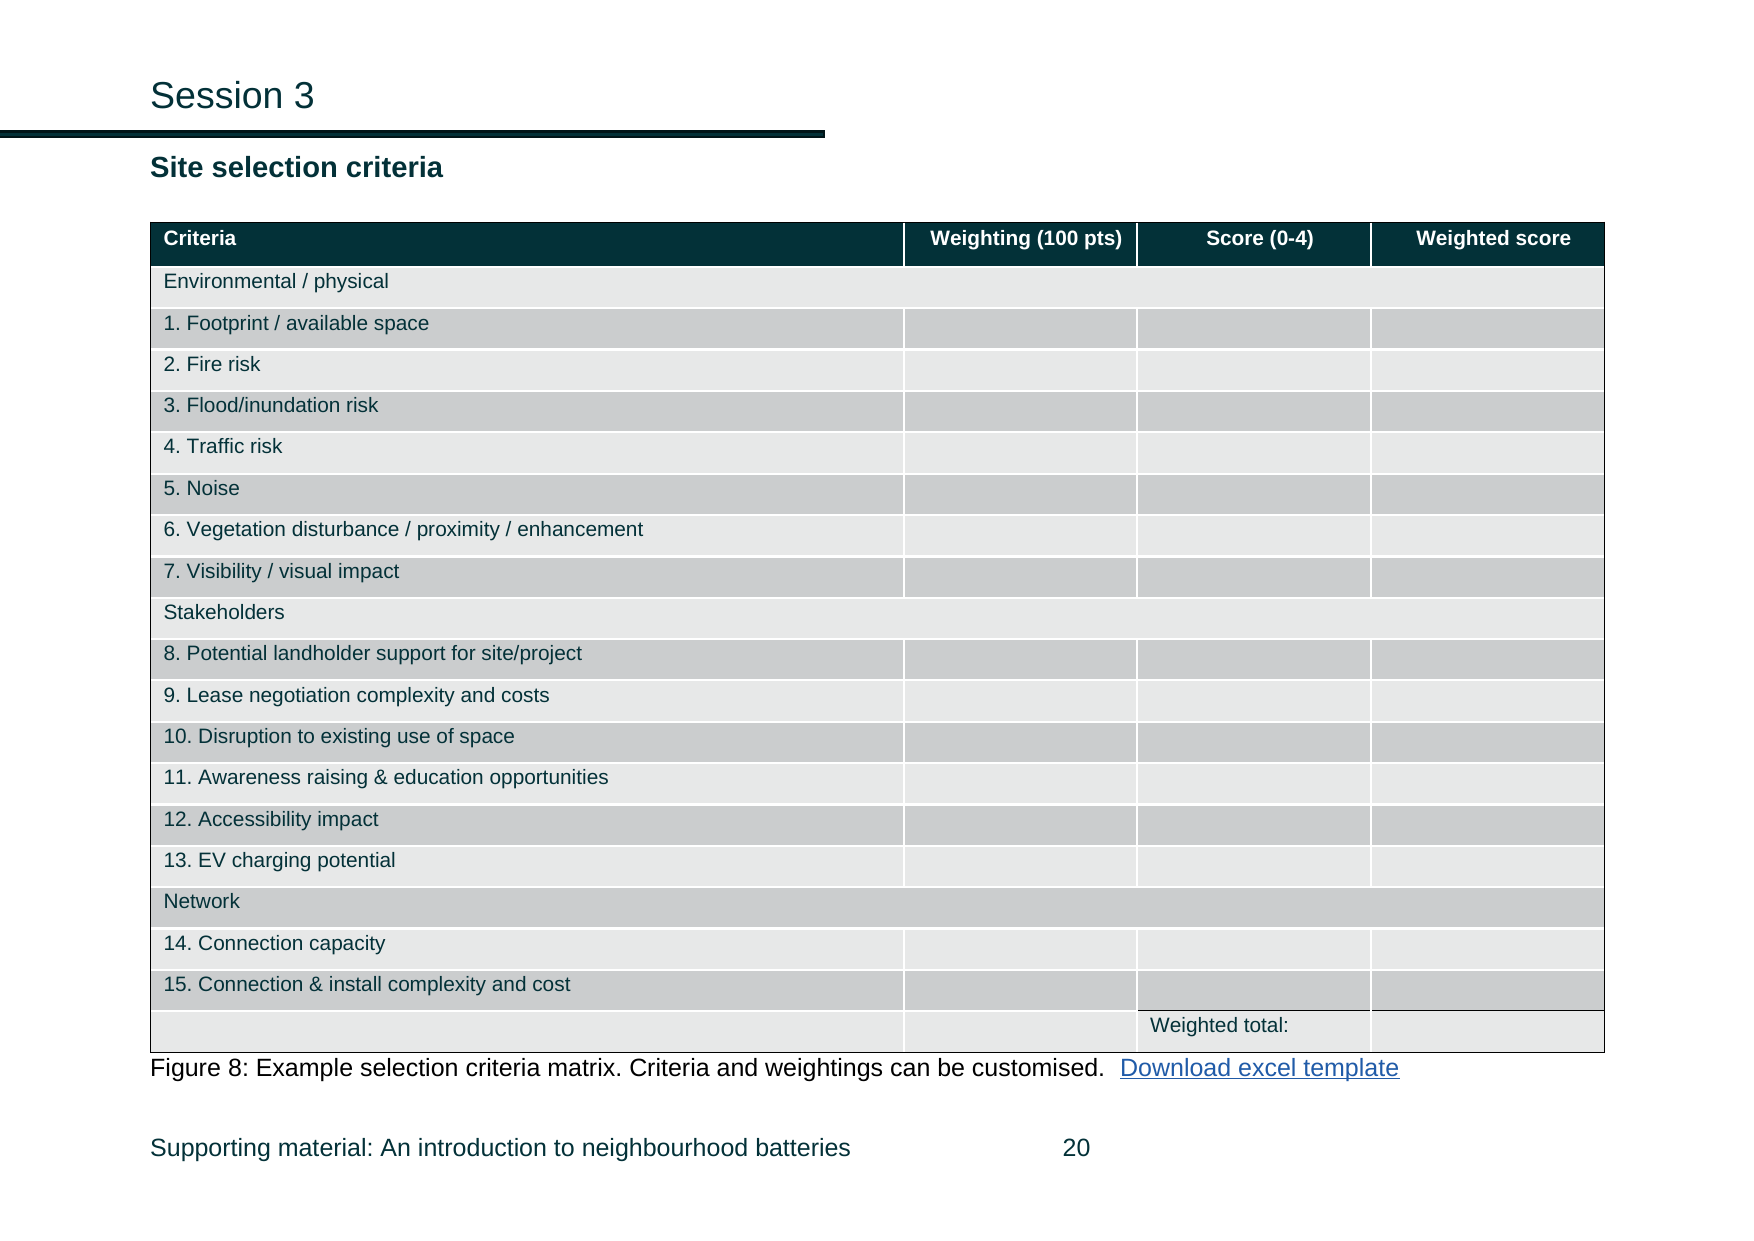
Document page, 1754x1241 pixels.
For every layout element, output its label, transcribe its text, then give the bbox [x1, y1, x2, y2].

table_cell [905, 930, 1136, 969]
table_cell [1372, 1011, 1604, 1052]
table_cell [905, 475, 1136, 514]
table_cell 4. Traffic risk [151, 433, 903, 473]
table_cell 2. Fire risk [151, 351, 903, 390]
table_cell 1. Footprint / available space [151, 309, 903, 348]
table_header Weighted score [1372, 223, 1604, 266]
table_cell [905, 351, 1136, 390]
table_cell [905, 309, 1136, 348]
table_cell [1372, 971, 1604, 1010]
table_cell 8. Potential landholder support for site/project [151, 640, 903, 679]
table_cell [1138, 764, 1370, 803]
table_cell 5. Noise [151, 475, 903, 514]
table_cell [905, 640, 1136, 679]
table_cell [905, 847, 1136, 886]
table_header Criteria [151, 223, 903, 266]
table_cell [1138, 640, 1370, 679]
table_cell Weighted total: [1138, 1011, 1370, 1052]
table_cell [1372, 764, 1604, 803]
table_cell [1372, 681, 1604, 721]
table_cell [1372, 847, 1604, 886]
table_cell [905, 764, 1136, 803]
table_cell [1138, 392, 1370, 431]
table_cell [1372, 723, 1604, 762]
table_cell 6. Vegetation disturbance / proximity / enhancement [151, 516, 903, 555]
table_cell [905, 558, 1136, 597]
table_header Score (0-4) [1138, 223, 1370, 266]
text Site selection criteria [150, 150, 1604, 183]
table_cell [1138, 433, 1370, 473]
table_cell [1372, 640, 1604, 679]
table_header Weighting (100 pts) [905, 223, 1136, 266]
table_cell [1138, 723, 1370, 762]
table_cell [905, 1012, 1136, 1052]
table_cell Stakeholders [151, 599, 1604, 638]
table_cell 15. Connection & install complexity and cost [151, 971, 903, 1010]
table_cell [1372, 351, 1604, 390]
table_cell 9. Lease negotiation complexity and costs [151, 681, 903, 721]
table_cell [905, 971, 1136, 1010]
table_cell [1138, 806, 1370, 845]
table_cell 13. EV charging potential [151, 847, 903, 886]
table_cell [1138, 309, 1370, 348]
table_cell [1372, 806, 1604, 845]
text Figure 8: Example selection criteria matrix. Criteria and weightings can be customised. Download excel template [150, 1053, 1604, 1081]
table_cell [1372, 558, 1604, 597]
table_cell [1372, 433, 1604, 473]
table_cell [1372, 309, 1604, 348]
table_cell 3. Flood/inundation risk [151, 392, 903, 431]
table_cell Environmental / physical [151, 268, 1604, 307]
table_cell [1138, 847, 1370, 886]
table_cell 14. Connection capacity [151, 930, 903, 969]
table_cell [905, 723, 1136, 762]
table_cell [1372, 392, 1604, 431]
table_cell [905, 681, 1136, 721]
table_cell [151, 1012, 903, 1052]
table_cell 10. Disruption to existing use of space [151, 723, 903, 762]
table_cell Network [151, 888, 1604, 927]
table_cell [1372, 516, 1604, 555]
table_cell 12. Accessibility impact [151, 806, 903, 845]
table_cell [1138, 971, 1370, 1010]
table_cell [1138, 351, 1370, 390]
table_cell [905, 392, 1136, 431]
table_cell [1138, 558, 1370, 597]
table_cell [905, 433, 1136, 473]
table_cell [1138, 516, 1370, 555]
table_cell [1138, 475, 1370, 514]
table_cell [1138, 930, 1370, 969]
table_cell [1372, 475, 1604, 514]
table_cell 7. Visibility / visual impact [151, 558, 903, 597]
table_cell 11. Awareness raising & education opportunities [151, 764, 903, 803]
table_cell [905, 806, 1136, 845]
table_cell [1372, 930, 1604, 969]
table_cell [905, 516, 1136, 555]
table_cell [1138, 681, 1370, 721]
